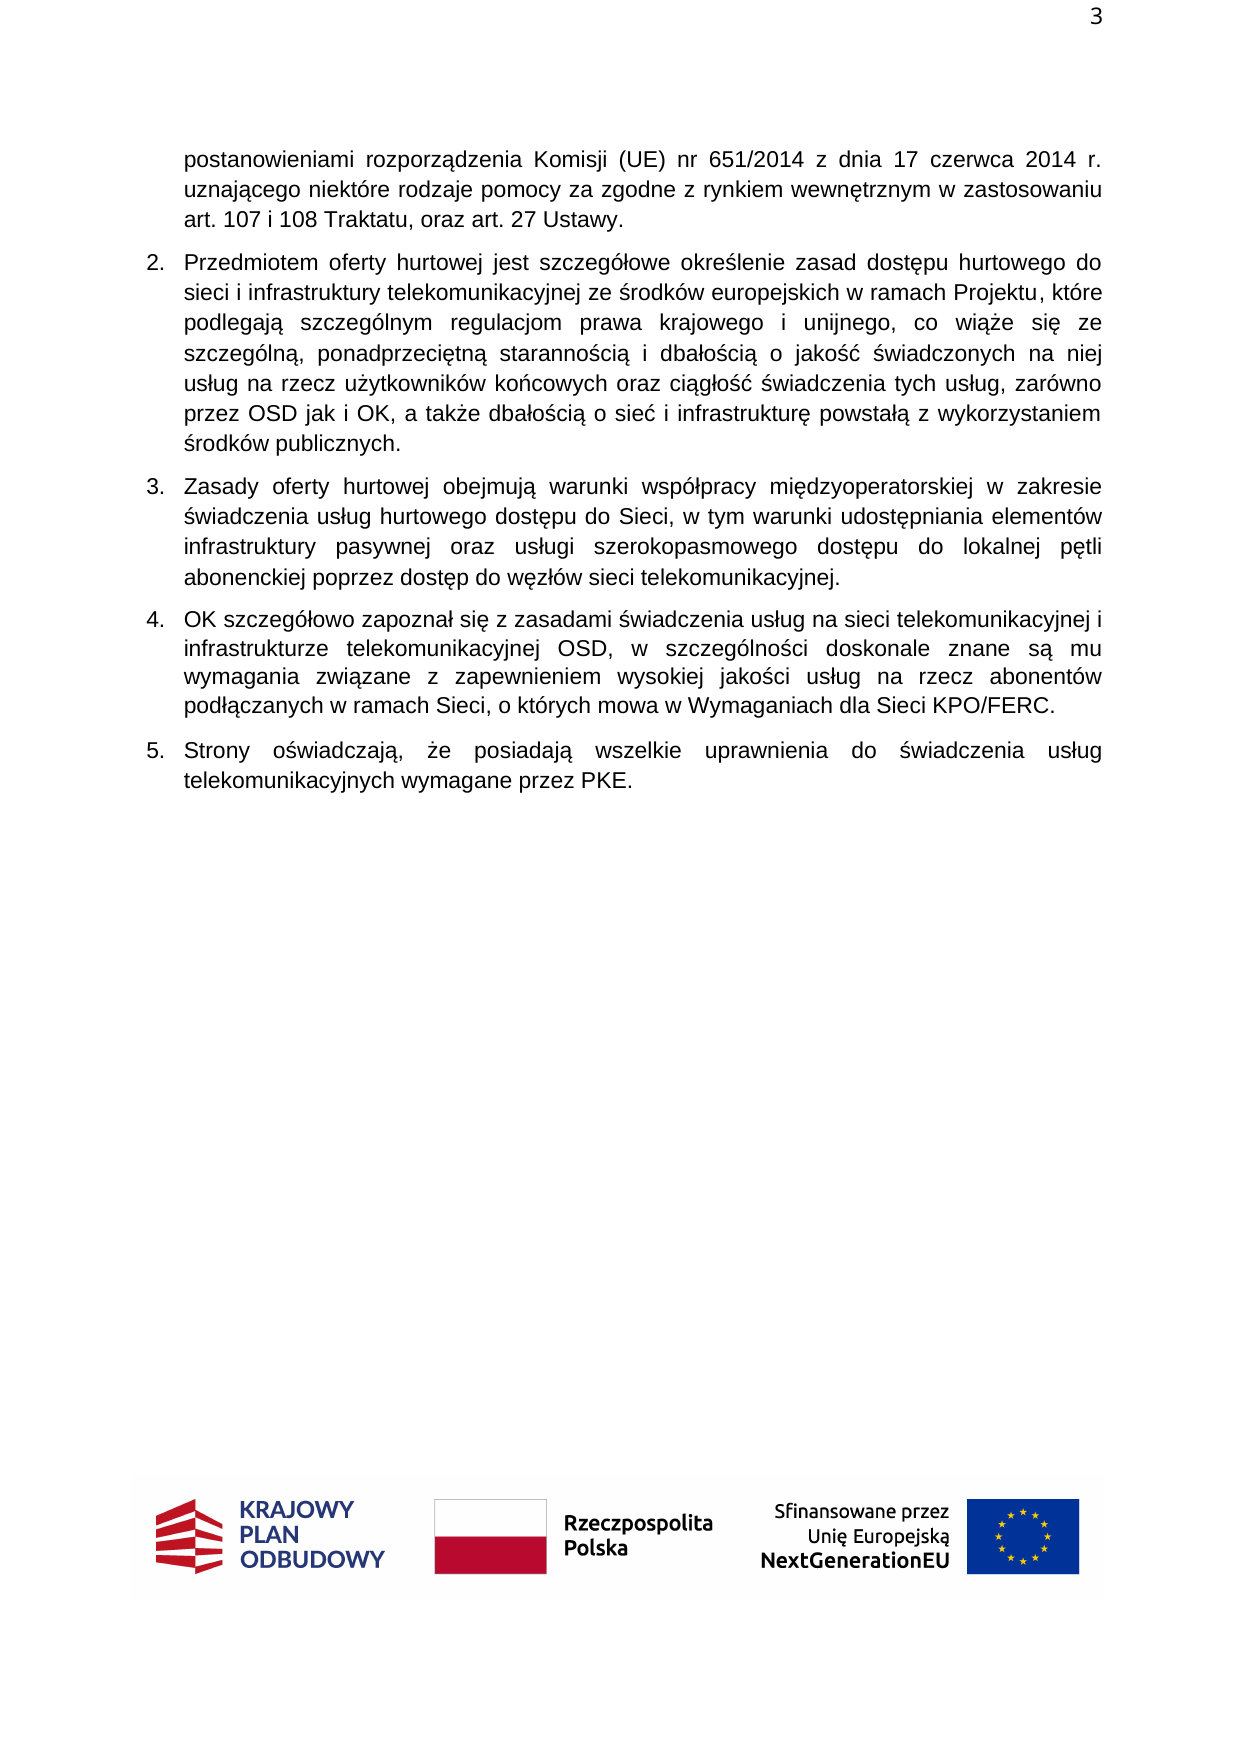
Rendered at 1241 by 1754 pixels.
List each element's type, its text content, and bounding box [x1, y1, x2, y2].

list OK szczegółowo zapoznał się z zasadami świadczenia usług na sieci telekomunikacyjnej i infrastrukturze telekomunikacyjnej OSD, w szczególności doskonale znane są mu wymagania związane z zapewnieniem wysokiej jakości usług na rzecz abonentów podłączanych w ramach Sieci, o których mowa w Wymaganiach dla Sieci KPO/FERC. [146, 606, 1103, 718]
list Zasady oferty hurtowej obejmują warunki współpracy międzyoperatorskiej w zakresie świadczenia usług hurtowego dostępu do Sieci, w tym warunki udostępniania elementów infrastruktury pasywnej oraz usługi szerokopasmowego dostępu do lokalnej pętli abonenckiej poprzez dostęp do węzłów sieci telekomunikacyjnej. [146, 473, 1103, 590]
list Przedmiotem oferty hurtowej jest szczegółowe określenie zasad dostępu hurtowego do sieci i infrastruktury telekomunikacyjnej ze środków europejskich w ramach Projektu, które podlegają szczególnym regulacjom prawa krajowego i unijnego, co wiąże się ze szczególną, ponadprzeciętną starannością i dbałością o jakość świadczonych na niej usług na rzecz użytkowników końcowych oraz ciągłość świadczenia tych usług, zarówno przez OSD jak i OK, a także dbałością o sieć i infrastrukturę powstałą z wykorzystaniem środków publicznych. [146, 249, 1103, 457]
picture [131, 1474, 1104, 1599]
list Strony oświadczają, że posiadają wszelkie uprawnienia do świadczenia usług telekomunikacyjnych wymagane przez PKE. [146, 737, 1103, 793]
